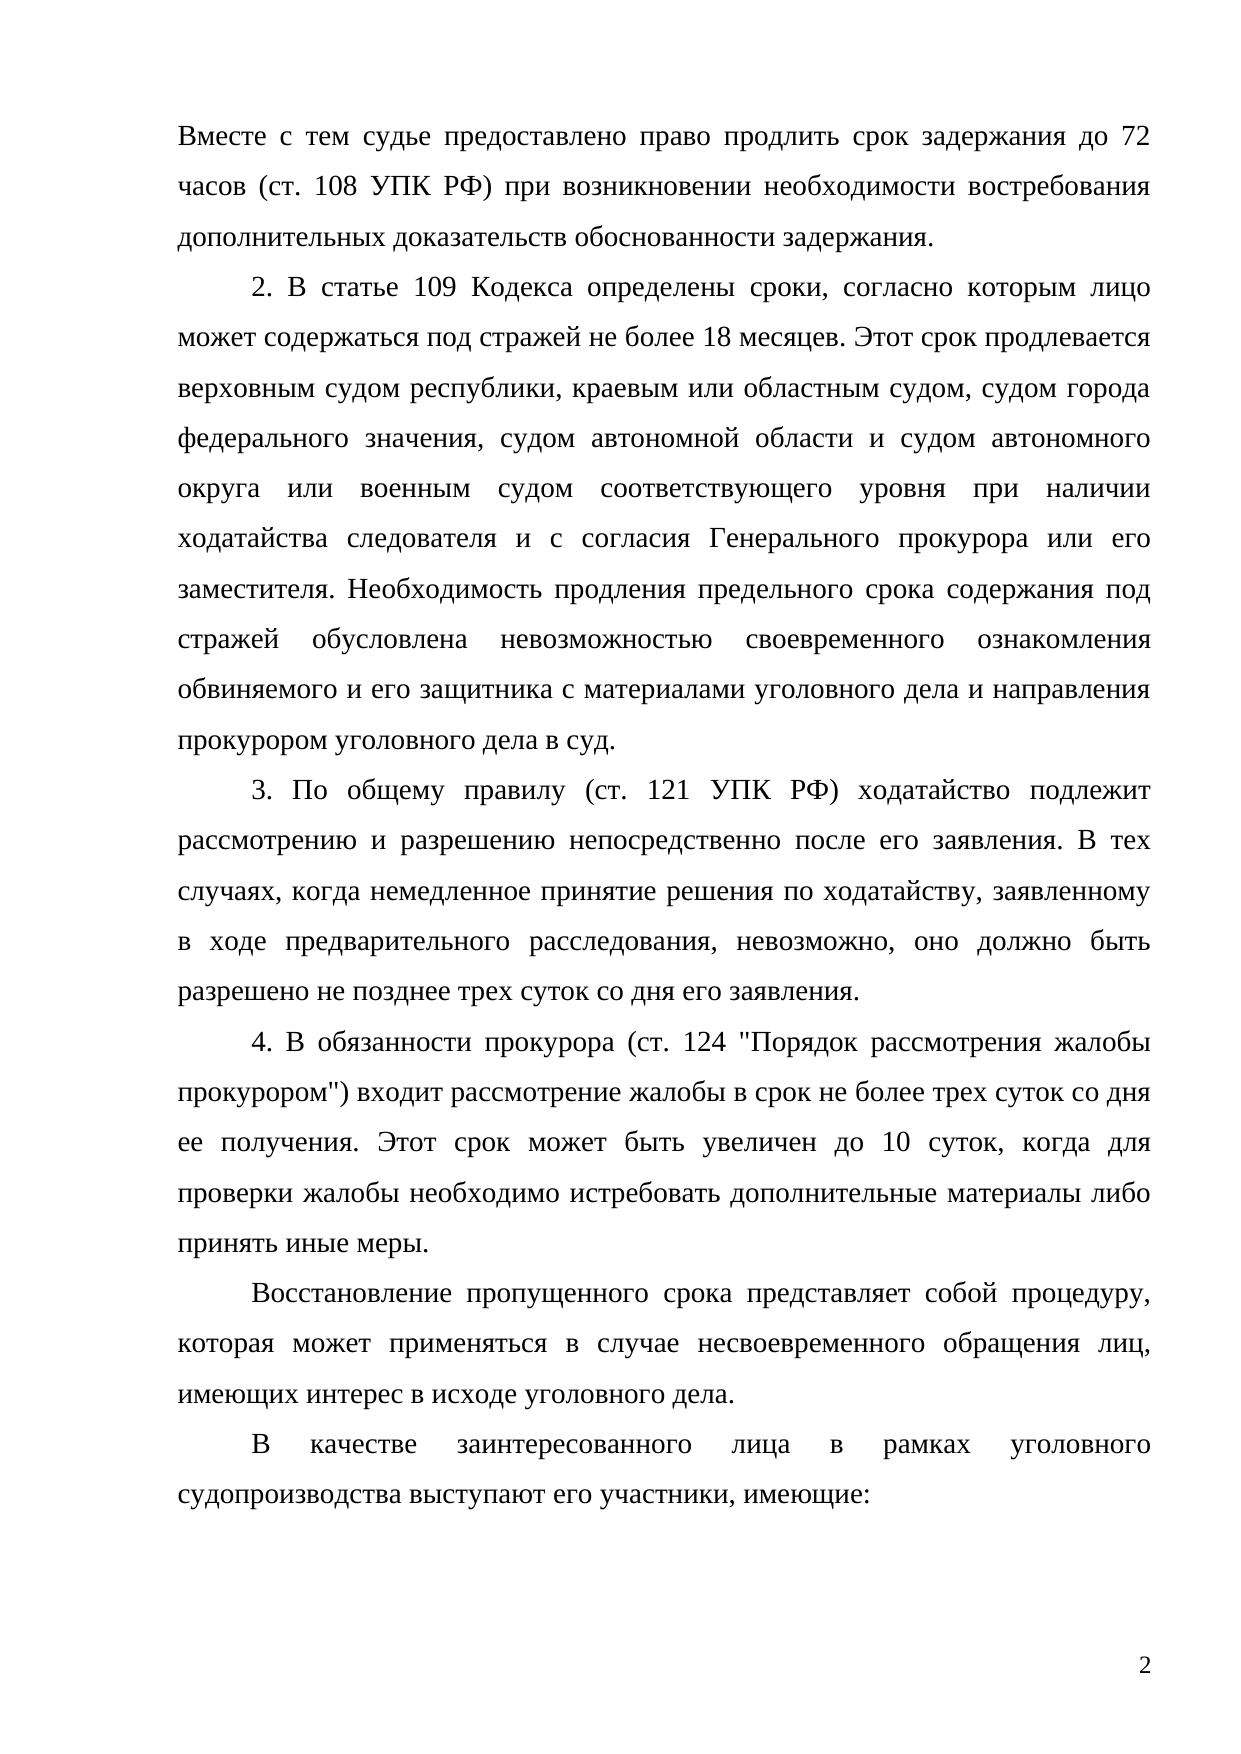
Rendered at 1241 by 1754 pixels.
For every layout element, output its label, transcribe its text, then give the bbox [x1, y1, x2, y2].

text Восстановление пропущенного срока представляет собой процедуру, которая может применяться в случае несвоевременного обращения лиц, имеющих интерес в исходе уголовного дела. [177, 1275, 1152, 1409]
text 4. В обязанности прокурора (ст. 124 "Порядок рассмотрения жалобы прокурором") входит рассмотрение жалобы в срок не более трех суток со дня ее получения. Этот срок может быть увеличен до 10 суток, когда для проверки жалобы необходимо истребовать дополнительные материалы либо принять иные меры. [177, 1024, 1152, 1258]
text В качестве заинтересованного лица в рамках уголовного судопроизводства выступают его участники, имеющие: [177, 1426, 1152, 1510]
text 2. В статье 109 Кодекса определены сроки, согласно которым лицо может содержаться под стражей не более 18 месяцев. Этот срок продлевается верховным судом республики, краевым или областным судом, судом города федерального значения, судом автономной области и судом автономного округа или военным судом соответствующего уровня при наличии ходатайства следователя и с согласия Генерального прокурора или его заместителя. Необходимость продления предельного срока содержания под стражей обусловлена невозможностью своевременного ознакомления обвиняемого и его защитника с материалами уголовного дела и направления прокурором уголовного дела в суд. [177, 269, 1152, 755]
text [177, 118, 1152, 252]
text 3. По общему правилу (ст. 121 УПК РФ) ходатайство подлежит рассмотрению и разрешению непосредственно после его заявления. В тех случаях, когда немедленное принятие решения по ходатайству, заявленному в ходе предварительного расследования, невозможно, оно должно быть разрешено не позднее трех суток со дня его заявления. [177, 772, 1152, 1007]
